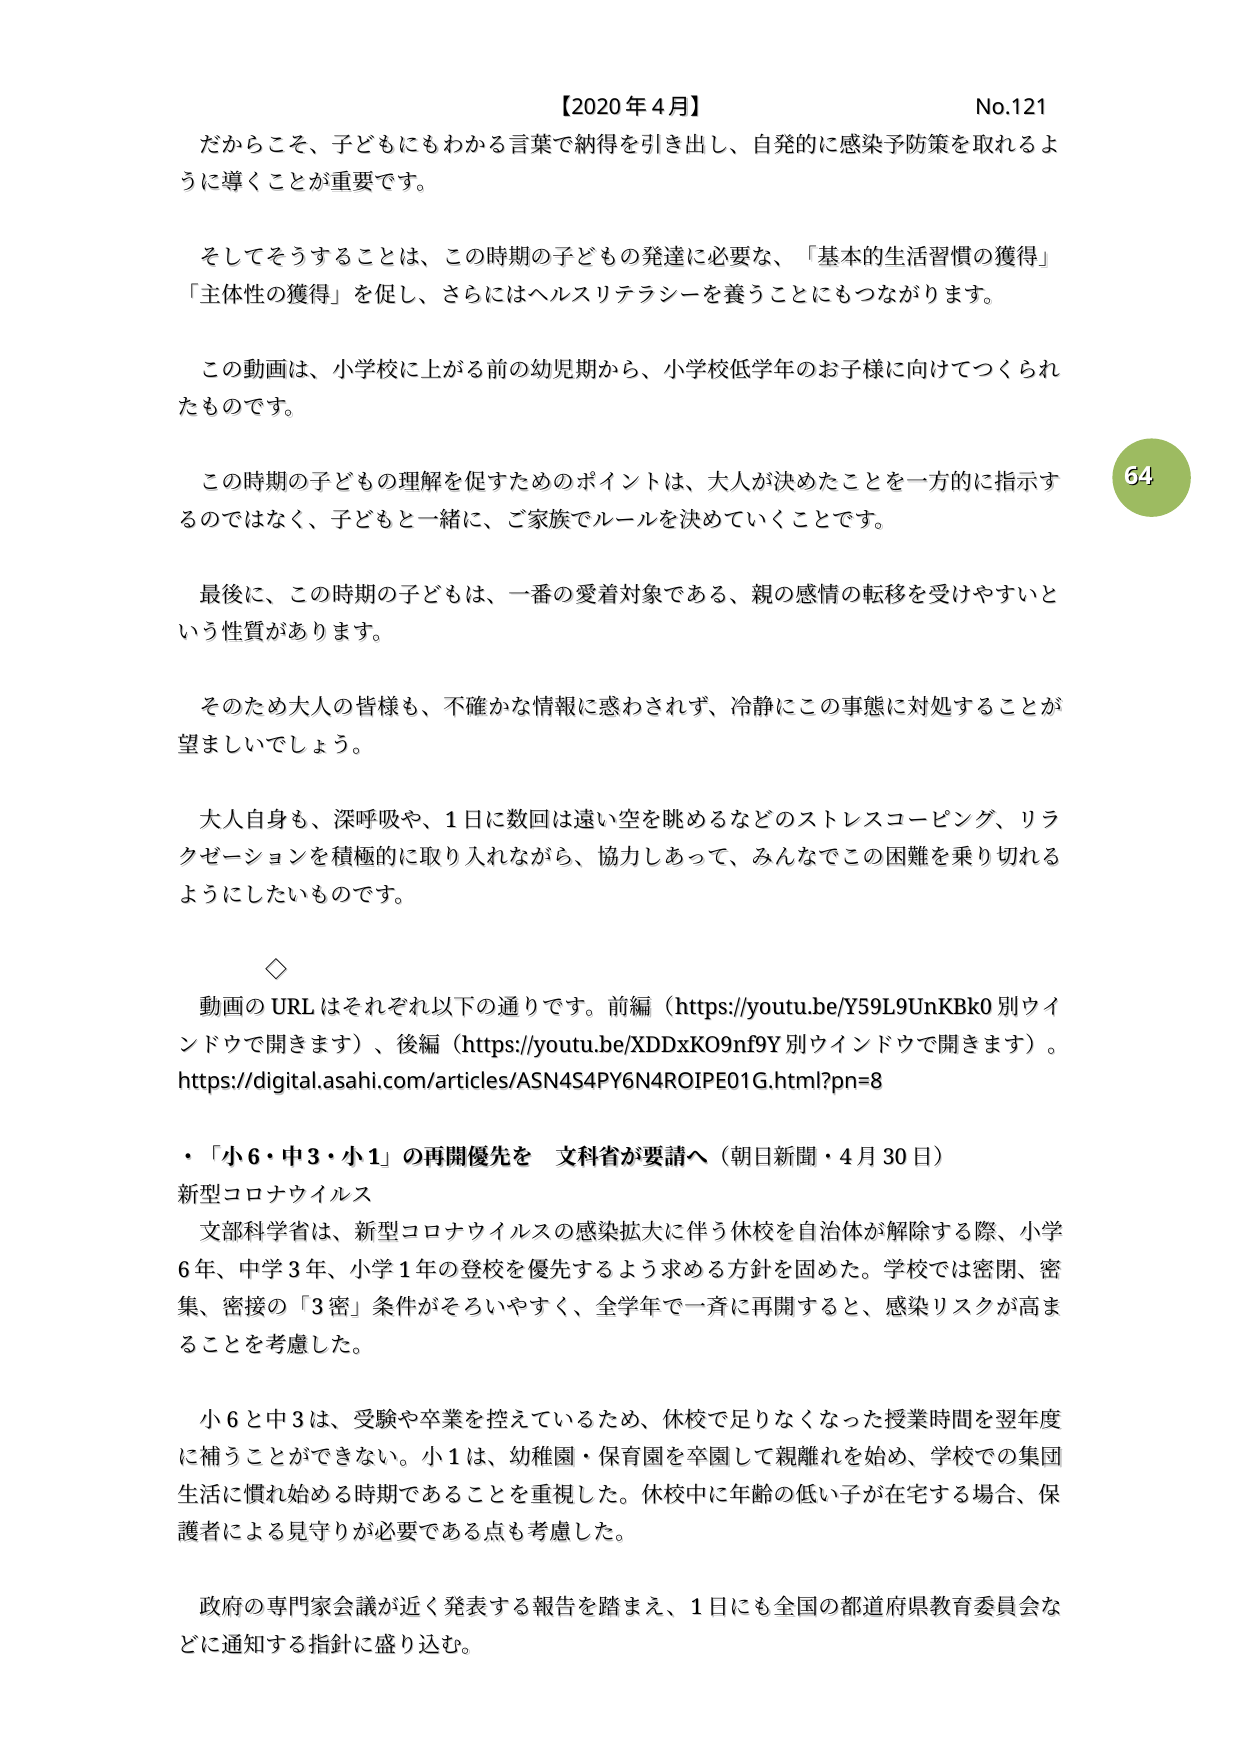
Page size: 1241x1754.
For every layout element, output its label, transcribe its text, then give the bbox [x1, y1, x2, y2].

text 小6と中3は、受験や卒業を控えているため、休校で足りなくなった授業時間を翌年度に補うことができない。小1は、幼稚園・保育園を卒園して親離れを始め、学校での集団生活に慣れ始める時期であることを重視した。休校中に年齢の低い子が在宅する場合、保護者による見守りが必要である点も考慮した。 [177, 1399, 1063, 1549]
text だからこそ、子どもにもわかる言葉で納得を引き出し、自発的に感染予防策を取れるように導くことが重要です。 [177, 124, 1063, 199]
text この動画は、小学校に上がる前の幼児期から、小学校低学年のお子様に向けてつくられたものです。 [177, 349, 1063, 424]
text 文部科学省は、新型コロナウイルスの感染拡大に伴う休校を自治体が解除する際、小学6年、中学3年、小学1年の登校を優先するよう求める方針を固めた。学校では密閉、密集、密接の「3密」条件がそろいやすく、全学年で一斉に再開すると、感染リスクが高まることを考慮した。 [177, 1212, 1063, 1362]
text 最後に、この時期の子どもは、一番の愛着対象である、親の感情の転移を受けやすいという性質があります。 [177, 574, 1063, 649]
text そのため大人の皆様も、不確かな情報に惑わされず、冷静にこの事態に対処することが望ましいでしょう。 [177, 687, 1063, 762]
text 政府の専門家会議が近く発表する報告を踏まえ、1日にも全国の都道府県教育委員会などに通知する指針に盛り込む。 [177, 1587, 1063, 1662]
text 動画のURLはそれぞれ以下の通りです。前編（https://youtu.be/Y59L9UnKBk0別ウインドウで開きます）、後編（https://youtu.be/XDDxKO9nf9Y別ウインドウで開きます）。 [177, 987, 1063, 1062]
text 新型コロナウイルス [177, 1174, 1063, 1212]
text ・「小6・中3・小1」の再開優先を 文科省が要請へ（朝日新聞・4月30日） [177, 1137, 1063, 1174]
text ◇ [177, 949, 1063, 987]
text そしてそうすることは、この時期の子どもの発達に必要な、「基本的生活習慣の獲得」「主体性の獲得」を促し、さらにはヘルスリテラシーを養うことにもつながります。 [177, 237, 1063, 312]
text 大人自身も、深呼吸や、1日に数回は遠い空を眺めるなどのストレスコーピング、リラクゼーションを積極的に取り入れながら、協力しあって、みんなでこの困難を乗り切れるようにしたいものです。 [177, 799, 1063, 912]
text この時期の子どもの理解を促すためのポイントは、大人が決めたことを一方的に指示するのではなく、子どもと一緒に、ご家族でルールを決めていくことです。 [177, 462, 1063, 537]
text https://digital.asahi.com/articles/ASN4S4PY6N4ROIPE01G.html?pn=8 [177, 1062, 1063, 1099]
